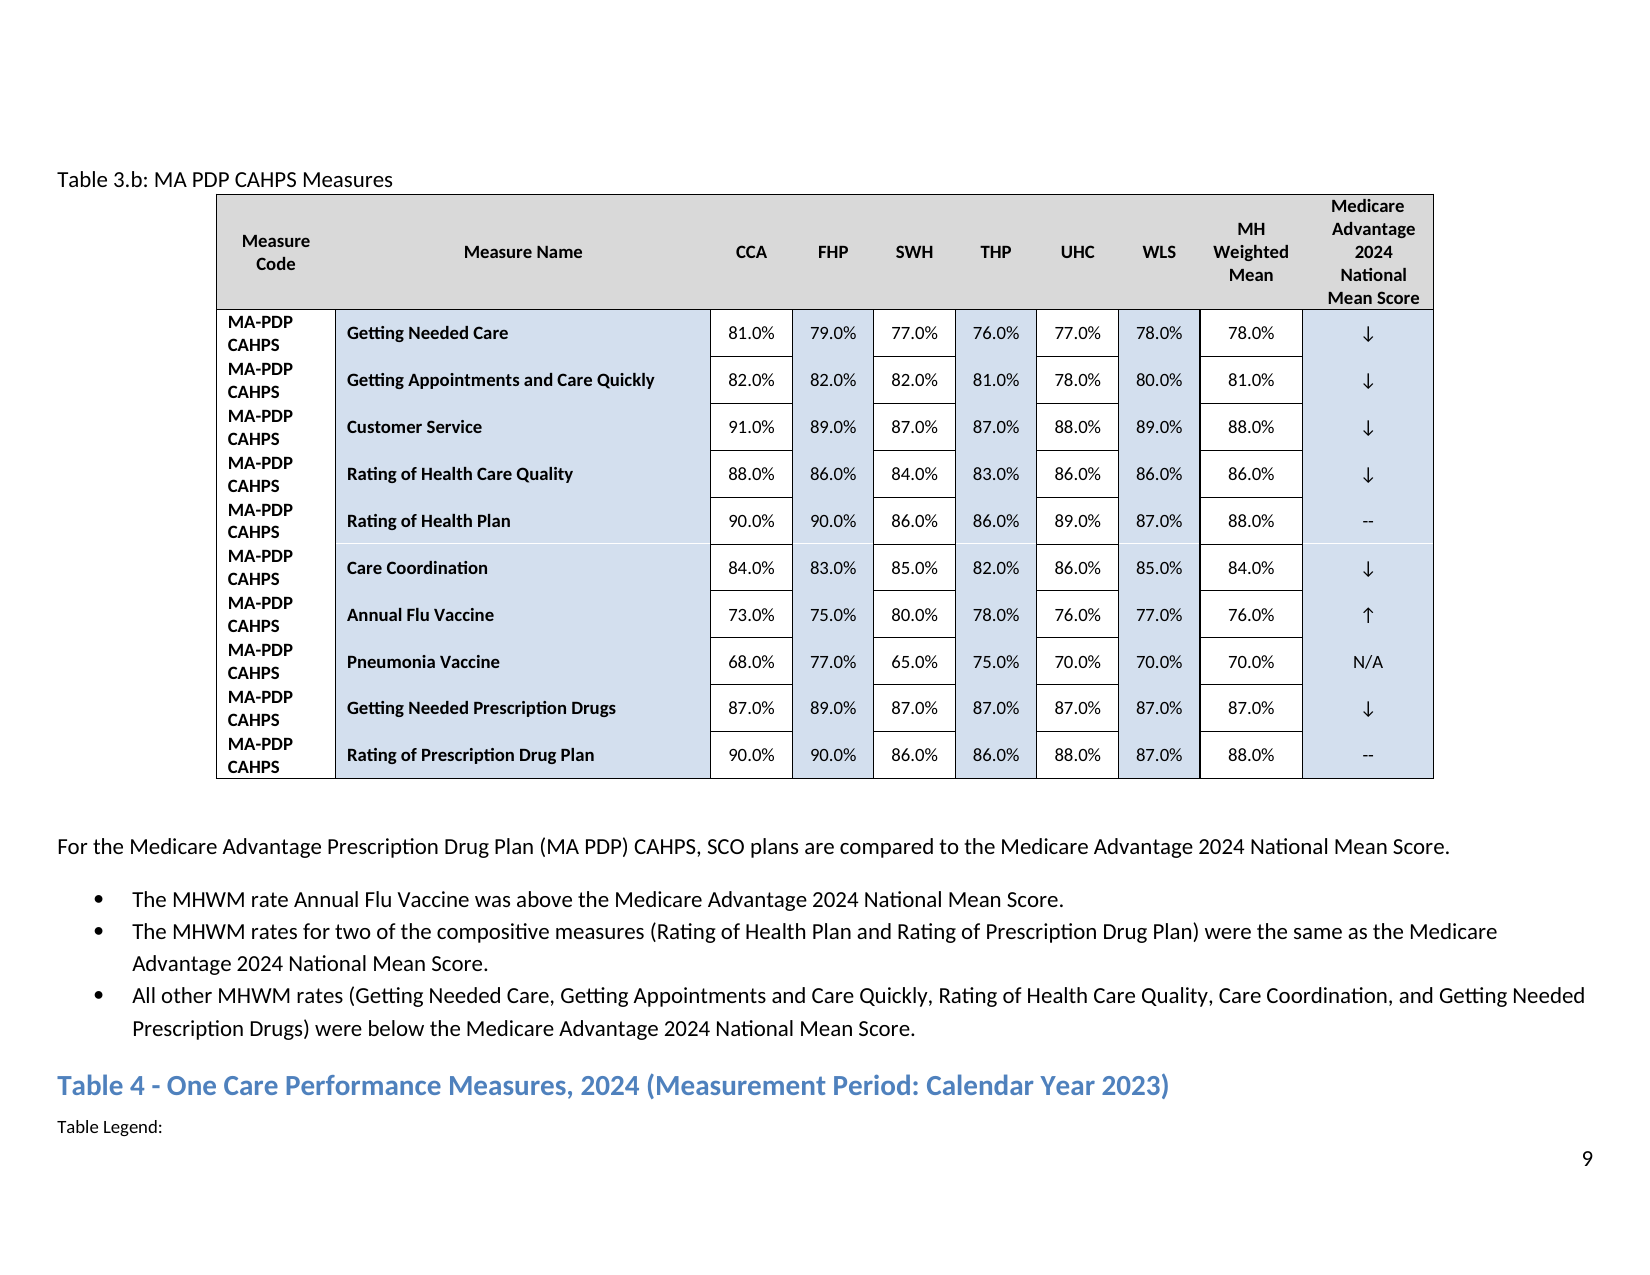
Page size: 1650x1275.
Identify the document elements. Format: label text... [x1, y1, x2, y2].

table_cell MA-PDP CAHPS [217, 310, 335, 356]
table_cell MA-PDP CAHPS [217, 403, 335, 450]
table_cell 89.0% [793, 403, 873, 450]
table_cell 78.0% [956, 590, 1036, 637]
table_cell 88.0% [711, 451, 792, 497]
table_header Measure Name [336, 195, 711, 309]
table_cell 86.0% [956, 497, 1036, 543]
table_cell 85.0% [1119, 544, 1199, 590]
table_cell 91.0% [711, 404, 792, 450]
text Table Legend: [57, 1115, 1593, 1138]
table_cell 82.0% [711, 357, 792, 403]
table_cell N/A [1303, 637, 1433, 684]
table_cell Pneumonia Vaccine [336, 637, 710, 684]
table_cell 82.0% [956, 544, 1036, 590]
table_cell MA-PDP CAHPS [217, 544, 335, 590]
table_cell 65.0% [874, 638, 955, 684]
table_cell 88.0% [1037, 404, 1118, 450]
table_cell 88.0% [1201, 404, 1302, 450]
table_cell 90.0% [711, 498, 792, 543]
table_cell 76.0% [1201, 591, 1302, 637]
table_header Medicare Advantage 2024 National Mean Score [1302, 195, 1433, 309]
table_cell 78.0% [1037, 357, 1118, 403]
table_cell 86.0% [1201, 451, 1302, 497]
table_cell ↓ [1303, 356, 1433, 403]
table_cell 84.0% [1201, 545, 1302, 590]
table_cell MA-PDP CAHPS [217, 684, 335, 731]
text For the Medicare Advantage Prescription Drug Plan (MA PDP) CAHPS, SCO plans are compared to the Medicare Advantage 2024 National Mean Score. [57, 832, 1593, 860]
table_cell 87.0% [1119, 684, 1199, 731]
list The MHWM rate Annual Flu Vaccine was above the Medicare Advantage 2024 National Mean Score. [94, 885, 1593, 913]
table_cell Rating of Prescription Drug Plan [336, 731, 710, 778]
table_cell 89.0% [793, 684, 873, 731]
table_cell 76.0% [1037, 591, 1118, 637]
table_cell -- [1303, 497, 1433, 543]
table_cell 87.0% [956, 684, 1036, 731]
table_cell 73.0% [711, 591, 792, 637]
list All other MHWM rates (Getting Needed Care, Getting Appointments and Care Quickly, Rating of Health Care Quality, Care Coordination, and Getting Needed Prescription Drugs) were below the Medicare Advantage 2024 National Mean Score. [94, 982, 1593, 1042]
table_header SWH [874, 195, 955, 309]
table_cell 87.0% [1119, 731, 1199, 778]
table_cell ↓ [1303, 544, 1433, 590]
table_cell 68.0% [711, 638, 792, 684]
table_header Measure Code [217, 195, 336, 309]
table_cell 81.0% [1201, 357, 1302, 403]
table_cell 82.0% [874, 357, 955, 403]
table_cell 87.0% [711, 685, 792, 731]
table_cell ↓ [1303, 684, 1433, 731]
table_cell Care Coordination [336, 544, 710, 590]
table_cell MA-PDP CAHPS [217, 356, 335, 403]
table_cell 90.0% [711, 732, 792, 778]
table_cell 86.0% [1037, 451, 1118, 497]
table_cell 90.0% [793, 731, 873, 778]
table_cell 89.0% [1037, 498, 1118, 543]
table_cell 77.0% [874, 310, 955, 356]
table_cell 70.0% [1037, 638, 1118, 684]
table_cell 86.0% [793, 450, 873, 497]
table_cell 88.0% [1201, 732, 1302, 778]
table_cell MA-PDP CAHPS [217, 497, 335, 543]
table_cell 79.0% [793, 310, 873, 356]
table_cell MA-PDP CAHPS [217, 731, 335, 778]
table_cell 81.0% [711, 310, 792, 356]
table_cell 87.0% [874, 685, 955, 731]
table_cell Getting Appointments and Care Quickly [336, 356, 710, 403]
table_cell 70.0% [1201, 638, 1302, 684]
table_cell Rating of Health Care Quality [336, 450, 710, 497]
table_cell 82.0% [793, 356, 873, 403]
table_cell 78.0% [1119, 310, 1199, 356]
table_cell 81.0% [956, 356, 1036, 403]
table_cell 85.0% [874, 545, 955, 590]
list The MHWM rates for two of the compositive measures (Rating of Health Plan and Rating of Prescription Drug Plan) were the same as the Medicare Advantage 2024 National Mean Score. [94, 917, 1593, 977]
table_cell 89.0% [1119, 403, 1199, 450]
table_header WLS [1118, 195, 1200, 309]
table_cell 86.0% [874, 732, 955, 778]
table_cell 80.0% [1119, 356, 1199, 403]
table_cell 87.0% [956, 403, 1036, 450]
table_header MH Weighted Mean [1200, 195, 1302, 309]
table_header FHP [792, 195, 874, 309]
table_cell 77.0% [1037, 310, 1118, 356]
table_cell ↓ [1303, 310, 1433, 356]
table_cell 78.0% [1201, 310, 1302, 356]
table_cell 80.0% [874, 591, 955, 637]
table_cell 88.0% [1201, 498, 1302, 543]
table_cell 84.0% [874, 451, 955, 497]
table_cell 75.0% [793, 590, 873, 637]
table_cell 87.0% [874, 404, 955, 450]
table_cell 86.0% [1037, 545, 1118, 590]
table_cell MA-PDP CAHPS [217, 450, 335, 497]
table_cell 86.0% [874, 498, 955, 543]
table_cell ↓ [1303, 450, 1433, 497]
table_cell 87.0% [1119, 497, 1199, 543]
table_cell 84.0% [711, 545, 792, 590]
table_cell ↓ [1303, 403, 1433, 450]
table_cell 87.0% [1037, 685, 1118, 731]
table_cell Rating of Health Plan [336, 497, 710, 543]
table_cell 87.0% [1201, 685, 1302, 731]
table_cell 77.0% [1119, 590, 1199, 637]
table_cell -- [1303, 731, 1433, 778]
table_cell MA-PDP CAHPS [217, 637, 335, 684]
table_cell Getting Needed Care [336, 310, 710, 356]
table_header UHC [1037, 195, 1118, 309]
table_header THP [955, 195, 1037, 309]
table_cell 75.0% [956, 637, 1036, 684]
table_cell 70.0% [1119, 637, 1199, 684]
table_cell 86.0% [956, 731, 1036, 778]
table_cell 86.0% [1119, 450, 1199, 497]
table_cell Customer Service [336, 403, 710, 450]
text Table 3.b: MA PDP CAHPS Measures [57, 166, 1593, 193]
table_cell MA-PDP CAHPS [217, 590, 335, 637]
table_cell 90.0% [793, 497, 873, 543]
table_cell 83.0% [793, 544, 873, 590]
text Table 4 - One Care Performance Measures, 2024 (Measurement Period: Calendar Year 2023) [57, 1067, 1593, 1102]
table_cell 77.0% [793, 637, 873, 684]
table_cell 83.0% [956, 450, 1036, 497]
table_cell ↑ [1303, 590, 1433, 637]
table_header CCA [711, 195, 792, 309]
table_cell 76.0% [956, 310, 1036, 356]
table_cell Getting Needed Prescription Drugs [336, 684, 710, 731]
table_cell 88.0% [1037, 732, 1118, 778]
table_cell Annual Flu Vaccine [336, 590, 710, 637]
